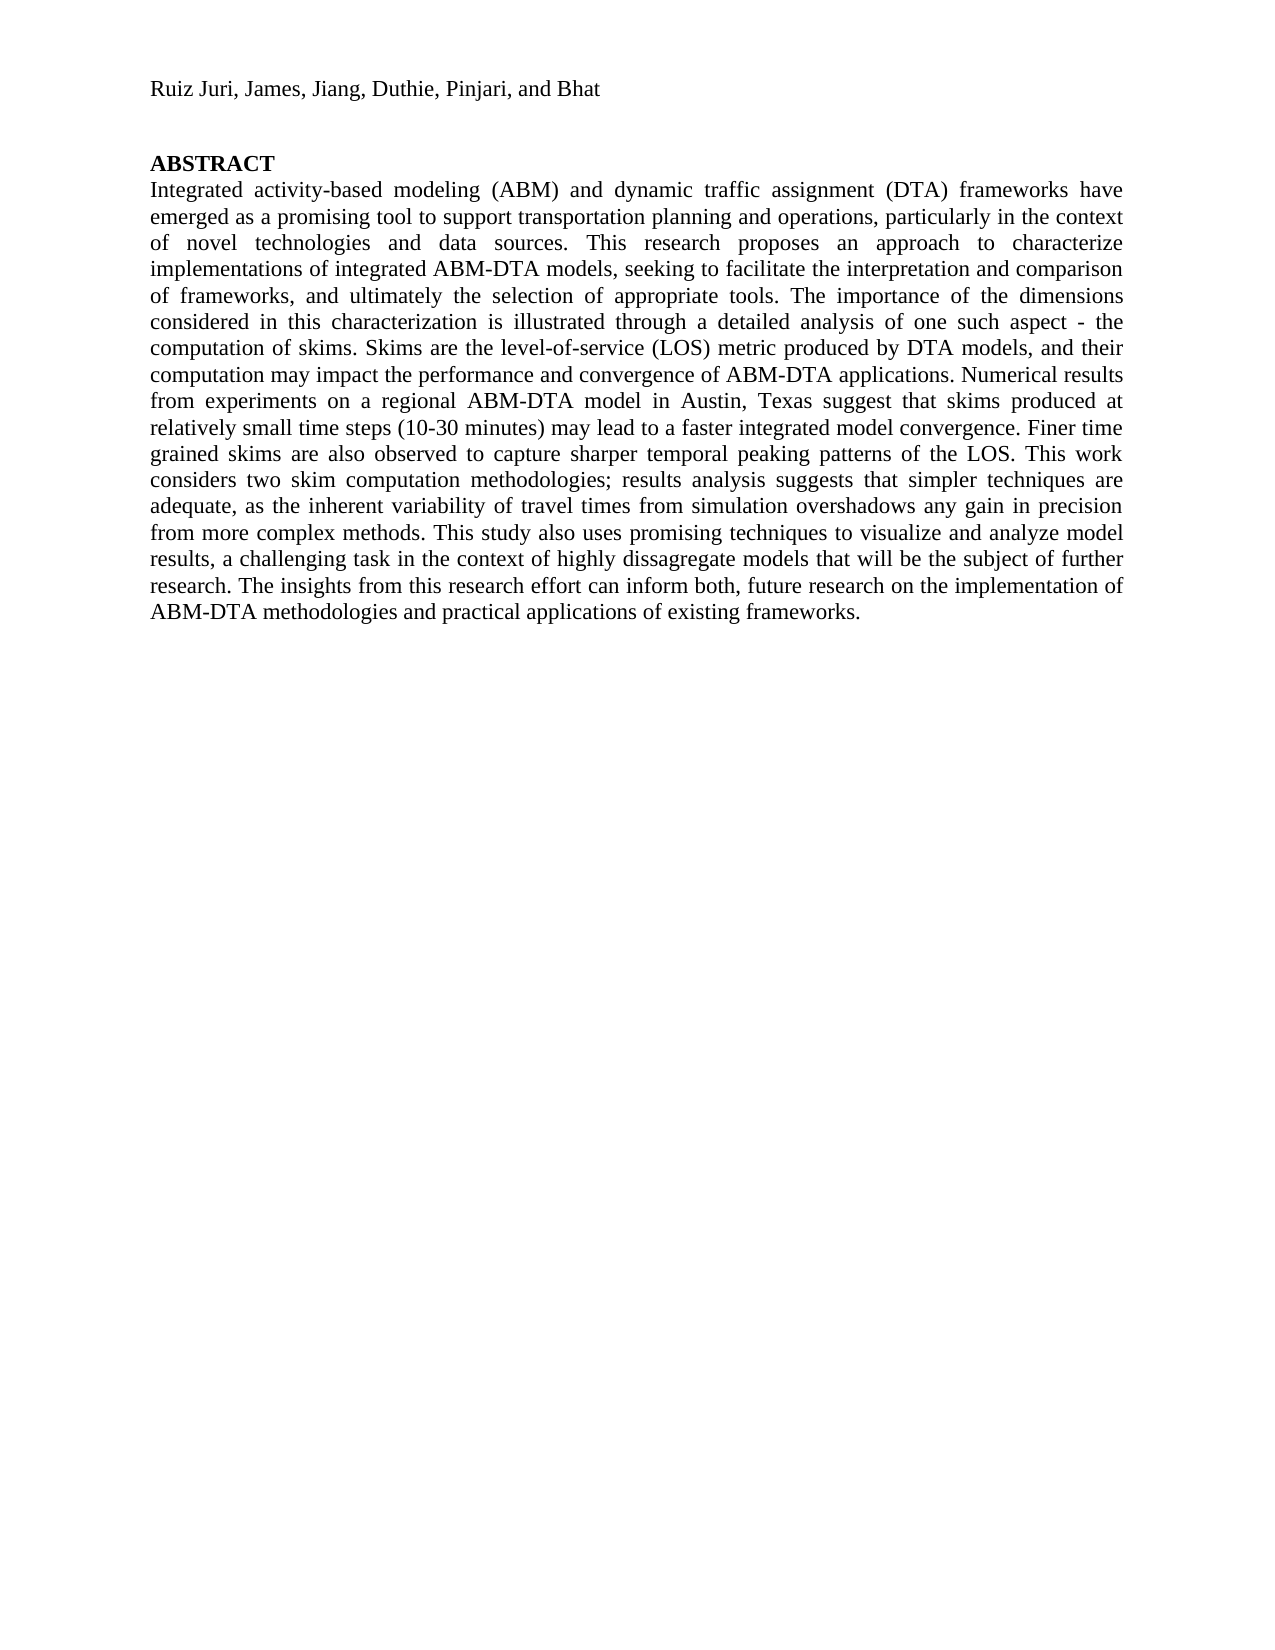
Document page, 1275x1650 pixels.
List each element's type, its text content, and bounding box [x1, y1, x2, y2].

text ABSTRACT [150, 150, 1125, 176]
text Integrated activity-based modeling (ABM) and dynamic traffic assignment (DTA) frameworks have emerged as a promising tool to support transportation planning and operations, particularly in the context of novel technologies and data sources. This research proposes an approach to characterize implementations of integrated ABM-DTA models, seeking to facilitate the interpretation and comparison of frameworks, and ultimately the selection of appropriate tools. The importance of the dimensions considered in this characterization is illustrated through a detailed analysis of one such aspect - the computation of skims. Skims are the level-of-service (LOS) metric produced by DTA models, and their computation may impact the performance and convergence of ABM-DTA applications. Numerical results from experiments on a regional ABM-DTA model in Austin, Texas suggest that skims produced at relatively small time steps (10-30 minutes) may lead to a faster integrated model convergence. Finer time grained skims are also observed to capture sharper temporal peaking patterns of the LOS. This work considers two skim computation methodologies; results analysis suggests that simpler techniques are adequate, as the inherent variability of travel times from simulation overshadows any gain in precision from more complex methods. This study also uses promising techniques to visualize and analyze model results, a challenging task in the context of highly dissagregate models that will be the subject of further research. The insights from this research effort can inform both, future research on the implementation of ABM-DTA methodologies and practical applications of existing frameworks. [150, 176, 1125, 624]
